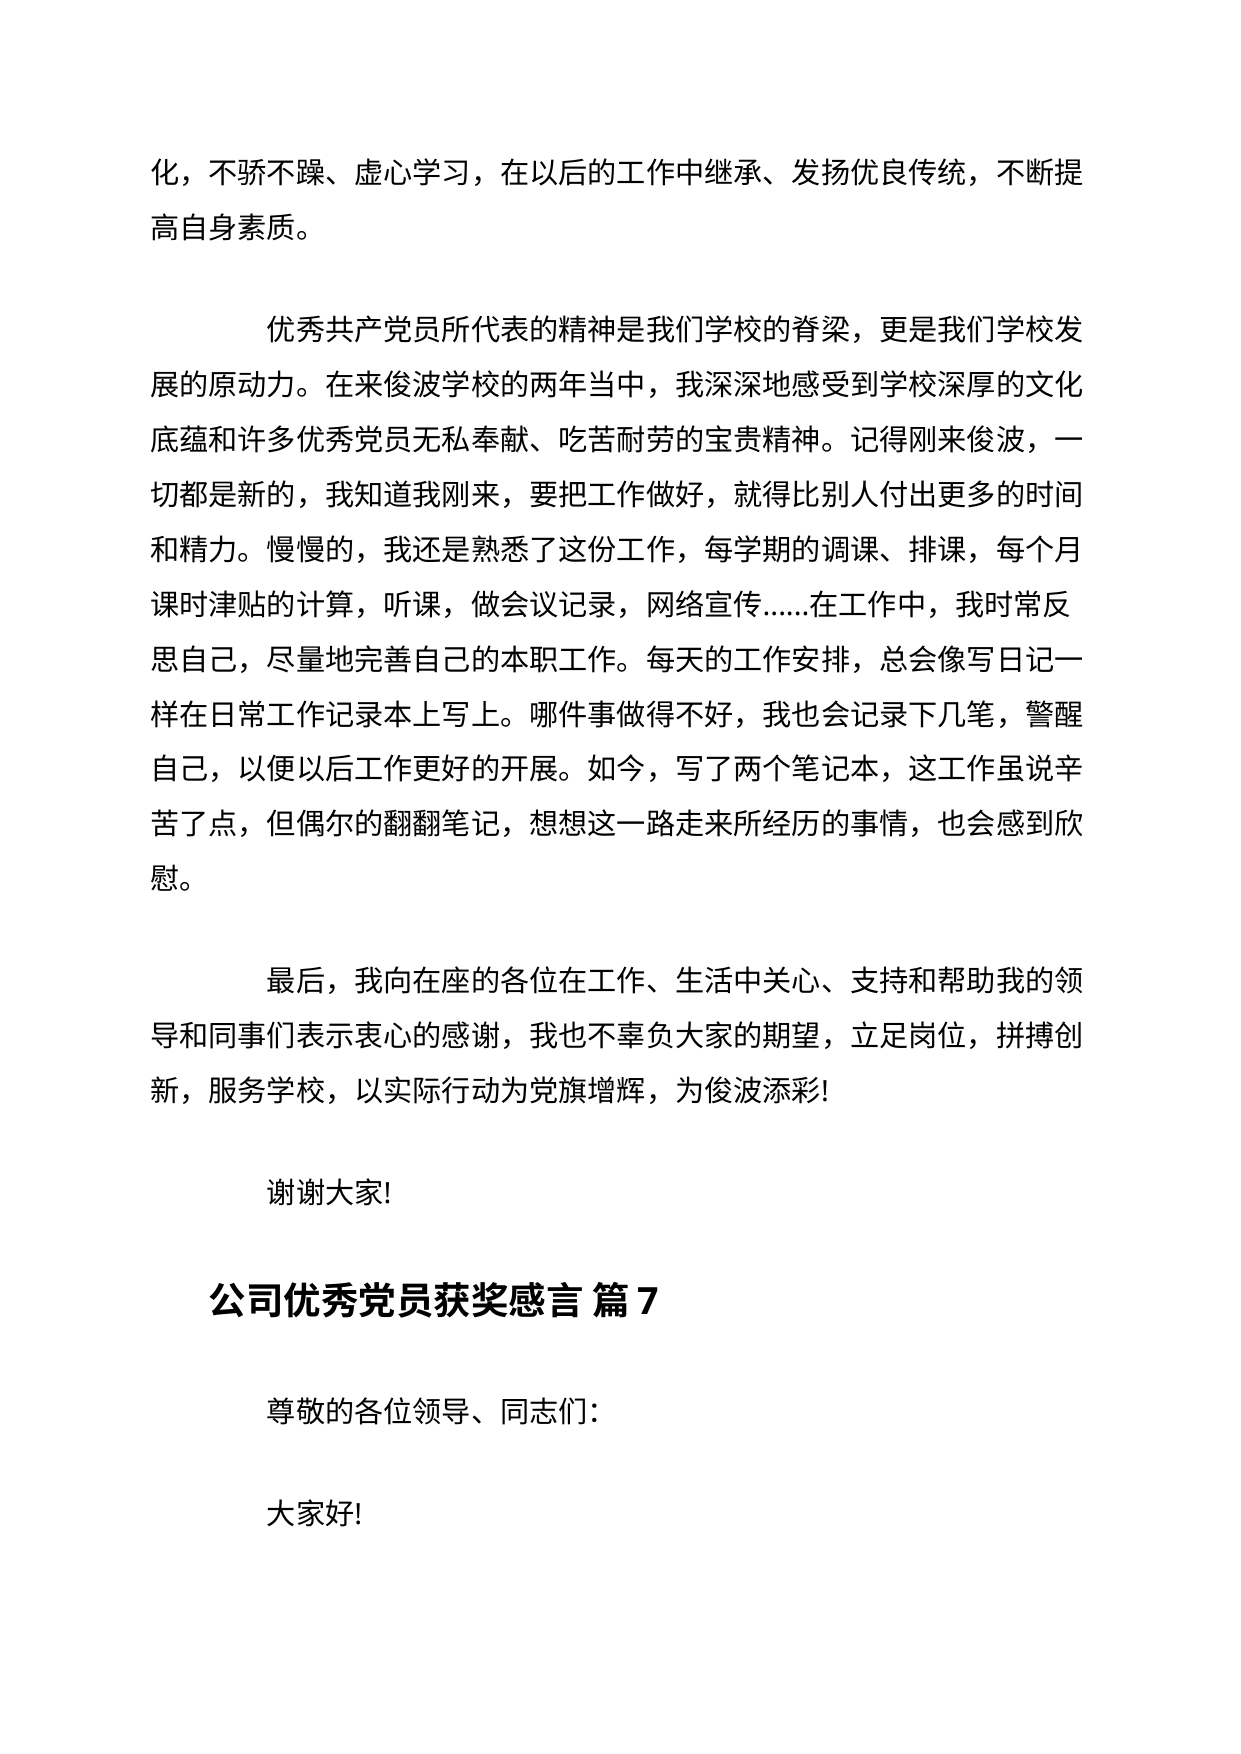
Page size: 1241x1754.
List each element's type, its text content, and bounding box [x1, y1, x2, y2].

text 公司优秀党员获奖感言 篇7 [150, 1271, 1090, 1326]
text 优秀共产党员所代表的精神是我们学校的脊梁，更是我们学校发展的原动力。在来俊波学校的两年当中，我深深地感受到学校深厚的文化底蕴和许多优秀党员无私奉献、吃苦耐劳的宝贵精神。记得刚来俊波，一切都是新的，我知道我刚来，要把工作做好，就得比别人付出更多的时间和精力。慢慢的，我还是熟悉了这份工作，每学期的调课、排课，每个月课时津贴的计算，听课，做会议记录，网络宣传......在工作中，我时常反思自己，尽量地完善自己的本职工作。每天的工作安排，总会像写日记一样在日常工作记录本上写上。哪件事做得不好，我也会记录下几笔，警醒自己，以便以后工作更好的开展。如今，写了两个笔记本，这工作虽说辛苦了点，但偶尔的翻翻笔记，想想这一路走来所经历的事情，也会感到欣慰。 [150, 307, 1090, 898]
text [150, 150, 1090, 247]
text 尊敬的各位领导、同志们： [150, 1389, 1090, 1431]
text 大家好! [150, 1491, 1090, 1533]
text 谢谢大家! [150, 1169, 1090, 1212]
text 最后，我向在座的各位在工作、生活中关心、支持和帮助我的领导和同事们表示衷心的感谢，我也不辜负大家的期望，立足岗位，拼搏创新，服务学校，以实际行动为党旗增辉，为俊波添彩! [150, 957, 1090, 1110]
